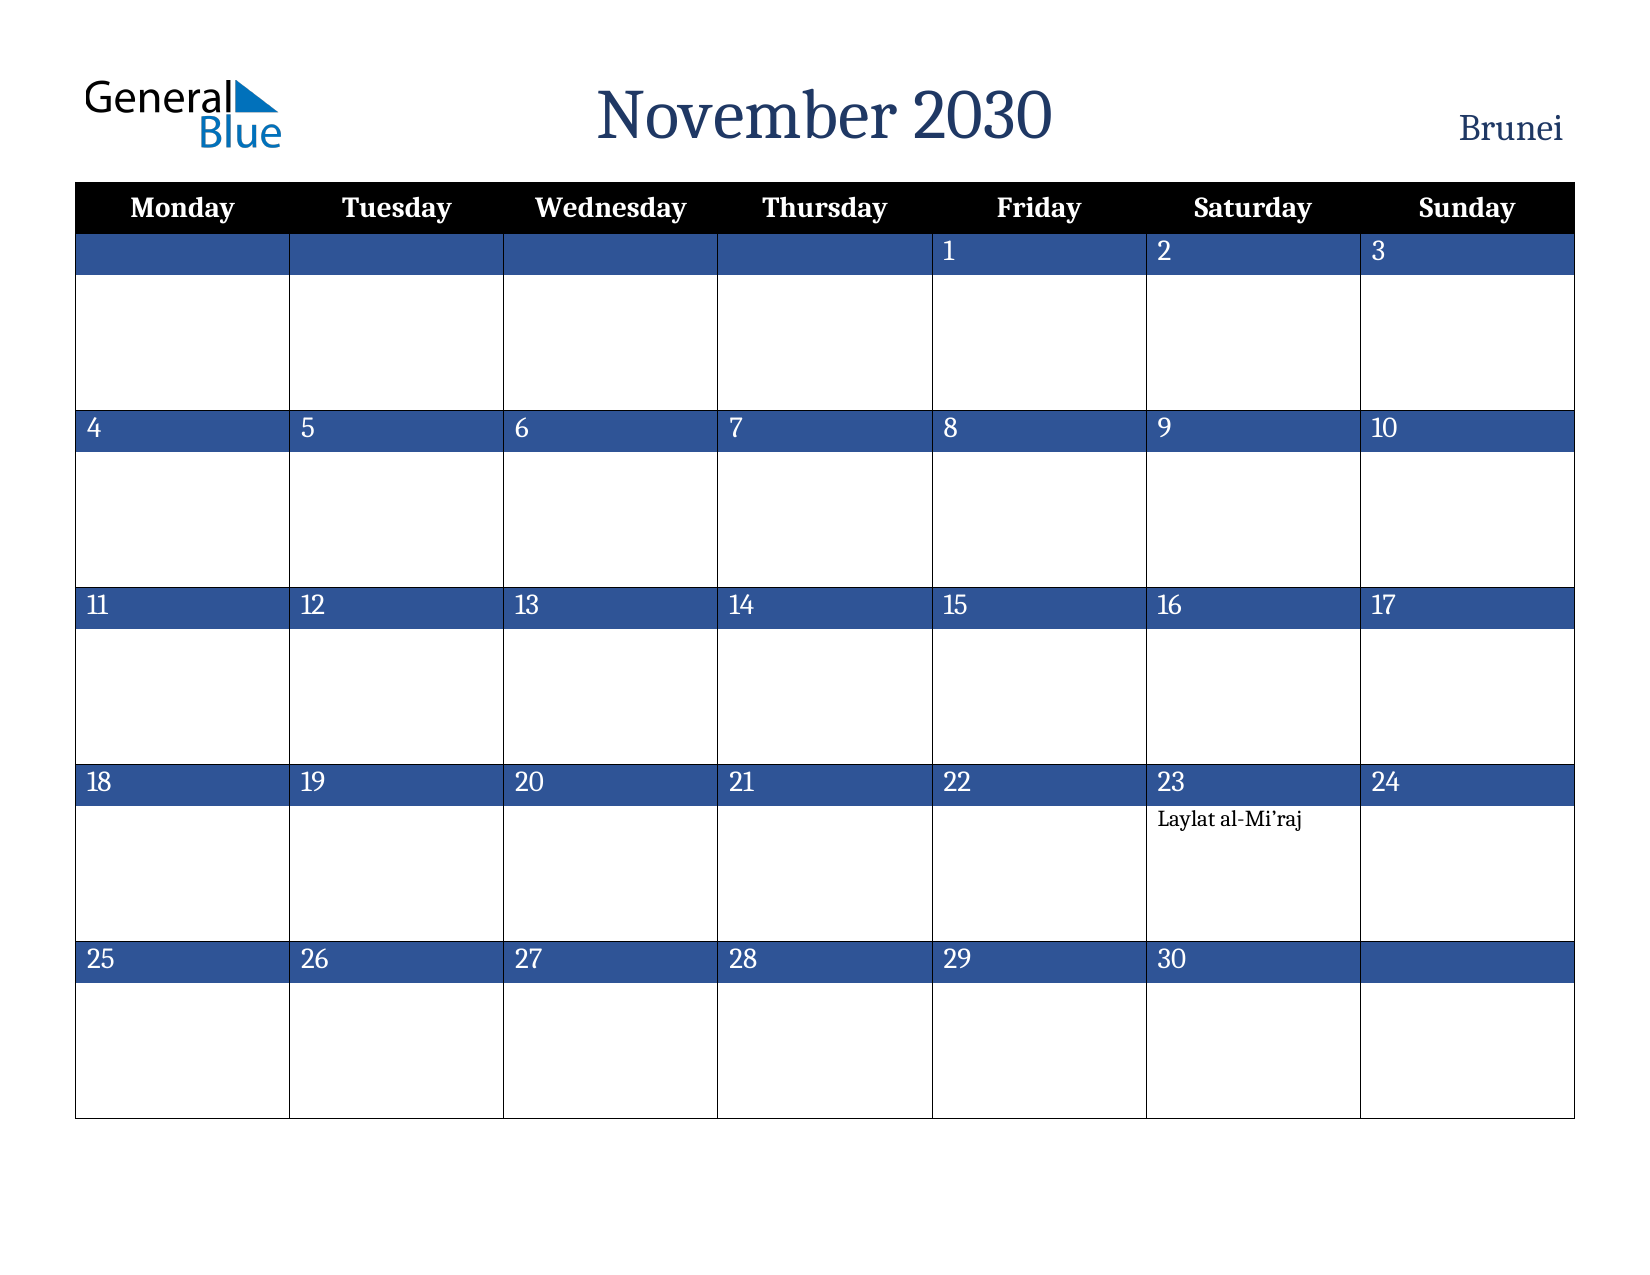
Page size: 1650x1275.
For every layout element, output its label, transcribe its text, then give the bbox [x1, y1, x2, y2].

table_cell [76, 234, 289, 275]
table_cell [1361, 275, 1574, 410]
table_cell [504, 234, 717, 275]
picture [86, 80, 281, 148]
table_cell 20 [504, 765, 717, 806]
table_cell Friday [933, 183, 1146, 233]
table_cell 15 [933, 588, 1146, 629]
table_header November 2030 [504, 75, 1146, 182]
table_cell [504, 275, 717, 410]
table_cell [290, 983, 503, 1118]
table_cell 6 [504, 411, 717, 452]
table_cell 27 [504, 942, 717, 983]
table_cell [933, 983, 1146, 1118]
table_cell [1147, 452, 1360, 587]
table_cell 30 [1147, 942, 1360, 983]
table_cell [76, 806, 289, 941]
table_cell [504, 629, 717, 764]
table_cell 16 [1147, 588, 1360, 629]
table_cell [718, 234, 932, 275]
table_cell 26 [290, 942, 503, 983]
table_cell [933, 629, 1146, 764]
table_cell 29 [933, 942, 1146, 983]
table_cell Laylat al-Mi’raj [1147, 806, 1360, 941]
table_cell [718, 629, 932, 764]
table_header [76, 75, 503, 182]
table_cell [290, 452, 503, 587]
table_cell 2 [1147, 234, 1360, 275]
table_cell [1147, 629, 1360, 764]
table_cell [76, 452, 289, 587]
table_cell 11 [76, 588, 289, 629]
table_cell 14 [718, 588, 932, 629]
table_cell 4 [76, 411, 289, 452]
table_cell [1361, 629, 1574, 764]
table_cell Wednesday [504, 183, 717, 233]
table_cell Saturday [1147, 183, 1360, 233]
table_cell [1147, 275, 1360, 410]
table_cell [76, 983, 289, 1118]
table_cell [504, 806, 717, 941]
table_cell [1147, 983, 1360, 1118]
table_cell 17 [1361, 588, 1574, 629]
table_cell 28 [718, 942, 932, 983]
table_cell [718, 275, 932, 410]
table_cell 5 [290, 411, 503, 452]
table_cell 25 [76, 942, 289, 983]
table_cell Thursday [718, 183, 932, 233]
table_cell [290, 234, 503, 275]
table_cell 18 [76, 765, 289, 806]
table_cell 8 [933, 411, 1146, 452]
table_cell [76, 275, 289, 410]
table_cell Sunday [1361, 183, 1574, 233]
table_cell 7 [718, 411, 932, 452]
table_cell [1361, 806, 1574, 941]
table_cell 22 [933, 765, 1146, 806]
table_cell [1361, 942, 1574, 983]
table_cell [933, 806, 1146, 941]
table_cell [290, 275, 503, 410]
table_cell [718, 983, 932, 1118]
table_cell 12 [290, 588, 503, 629]
table_cell Tuesday [290, 183, 503, 233]
table_header Brunei [1146, 75, 1574, 182]
table_cell 24 [1361, 765, 1574, 806]
table_cell 13 [504, 588, 717, 629]
table_cell 10 [1361, 411, 1574, 452]
table_cell [290, 629, 503, 764]
table_cell 1 [933, 234, 1146, 275]
table_cell 3 [1361, 234, 1574, 275]
table_cell 9 [1147, 411, 1360, 452]
table_cell [718, 452, 932, 587]
table_cell 21 [718, 765, 932, 806]
table_cell 23 [1147, 765, 1360, 806]
table_cell [718, 806, 932, 941]
table_cell 19 [290, 765, 503, 806]
table_cell Monday [76, 183, 289, 233]
table_cell [76, 629, 289, 764]
table_cell [1361, 983, 1574, 1118]
table_cell [504, 452, 717, 587]
table_cell [1361, 452, 1574, 587]
table_cell [933, 452, 1146, 587]
table_cell [933, 275, 1146, 410]
table_cell [504, 983, 717, 1118]
table_cell [290, 806, 503, 941]
